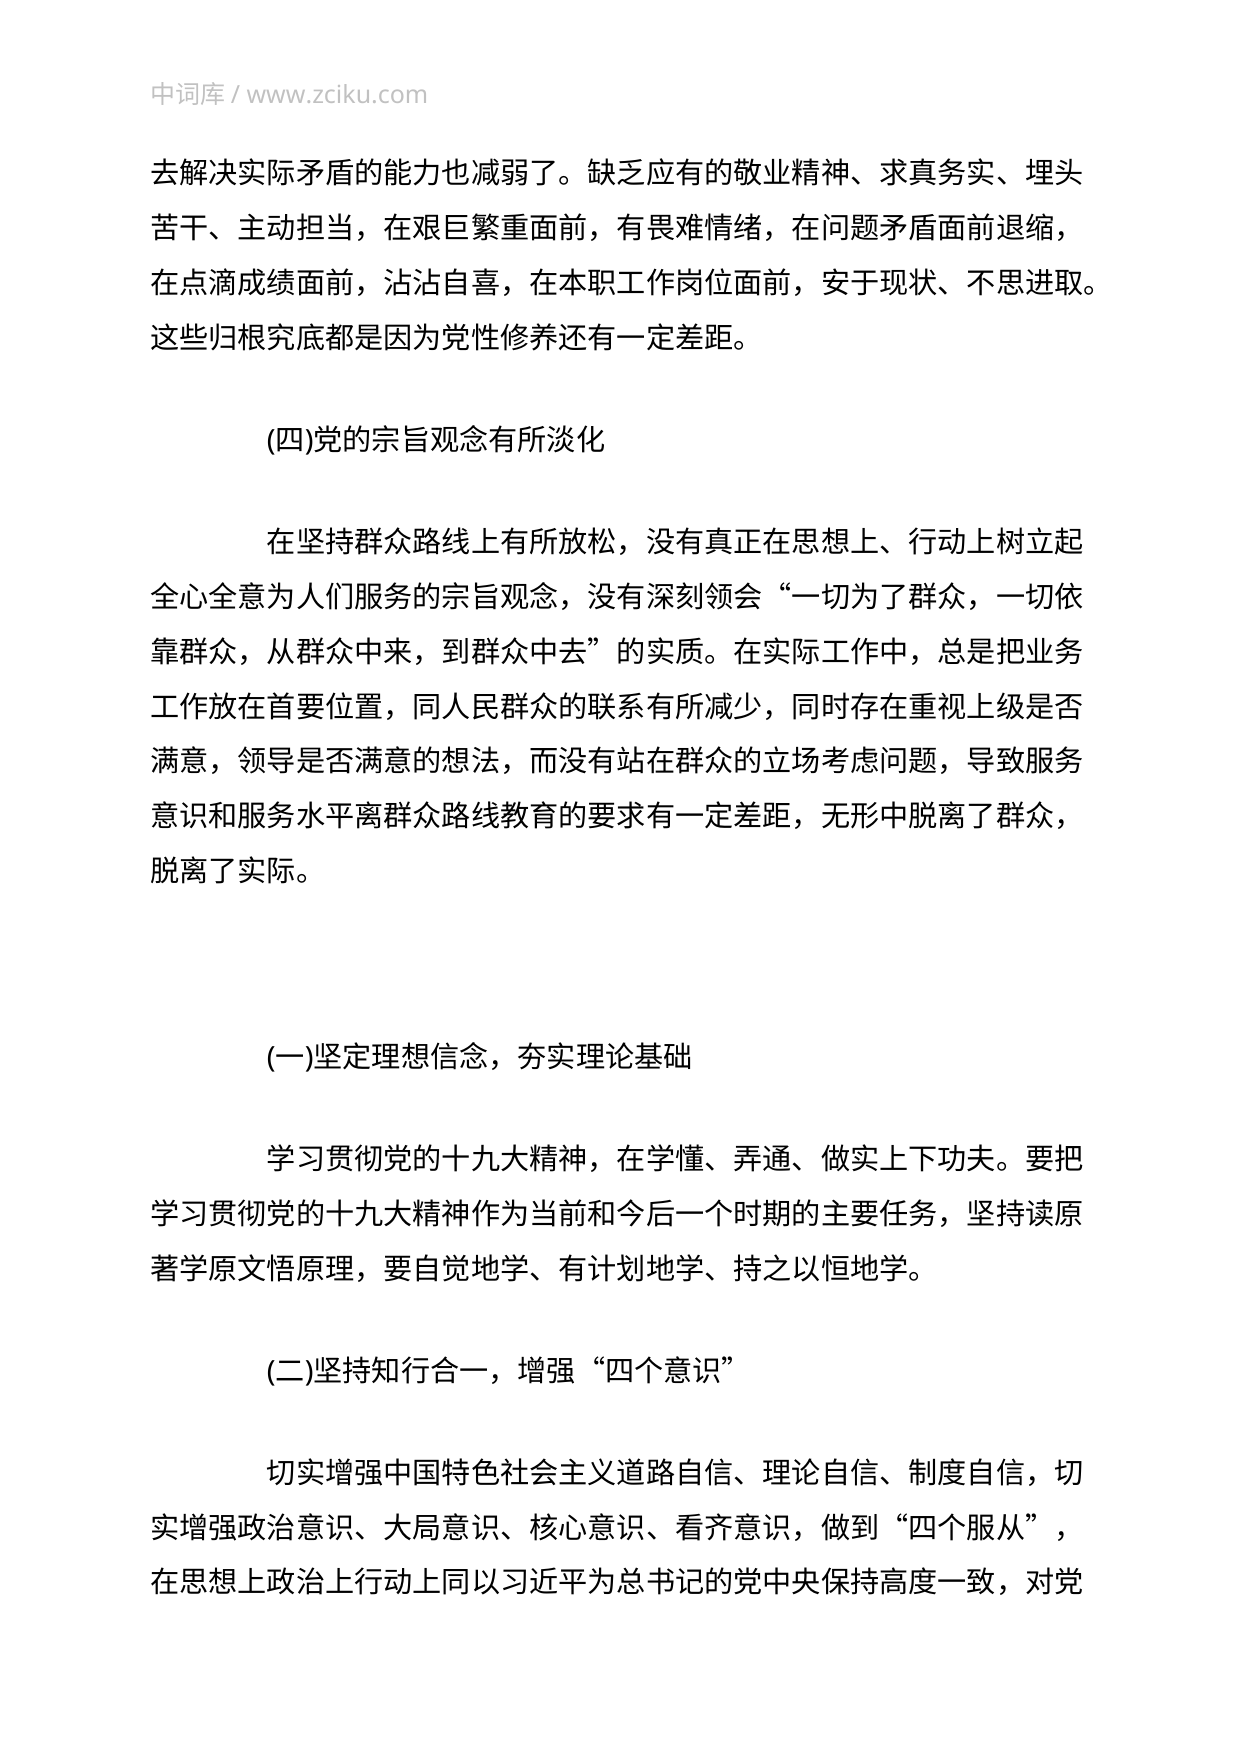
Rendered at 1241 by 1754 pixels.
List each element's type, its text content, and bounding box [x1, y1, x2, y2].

text 学习贯彻党的十九大精神，在学懂、弄通、做实上下功夫。要把学习贯彻党的十九大精神作为当前和今后一个时期的主要任务，坚持读原著学原文悟原理，要自觉地学、有计划地学、持之以恒地学。 [150, 1136, 1090, 1288]
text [150, 1449, 1090, 1601]
text (一)坚定理想信念，夯实理论基础 [150, 1034, 1090, 1076]
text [150, 150, 1090, 357]
text 在坚持群众路线上有所放松，没有真正在思想上、行动上树立起全心全意为人们服务的宗旨观念，没有深刻领会“一切为了群众，一切依靠群众，从群众中来，到群众中去”的实质。在实际工作中，总是把业务工作放在首要位置，同人民群众的联系有所减少，同时存在重视上级是否满意，领导是否满意的想法，而没有站在群众的立场考虑问题，导致服务意识和服务水平离群众路线教育的要求有一定差距，无形中脱离了群众，脱离了实际。 [150, 518, 1090, 890]
text (四)党的宗旨观念有所淡化 [150, 416, 1090, 459]
text (二)坚持知行合一，增强“四个意识” [150, 1347, 1090, 1390]
